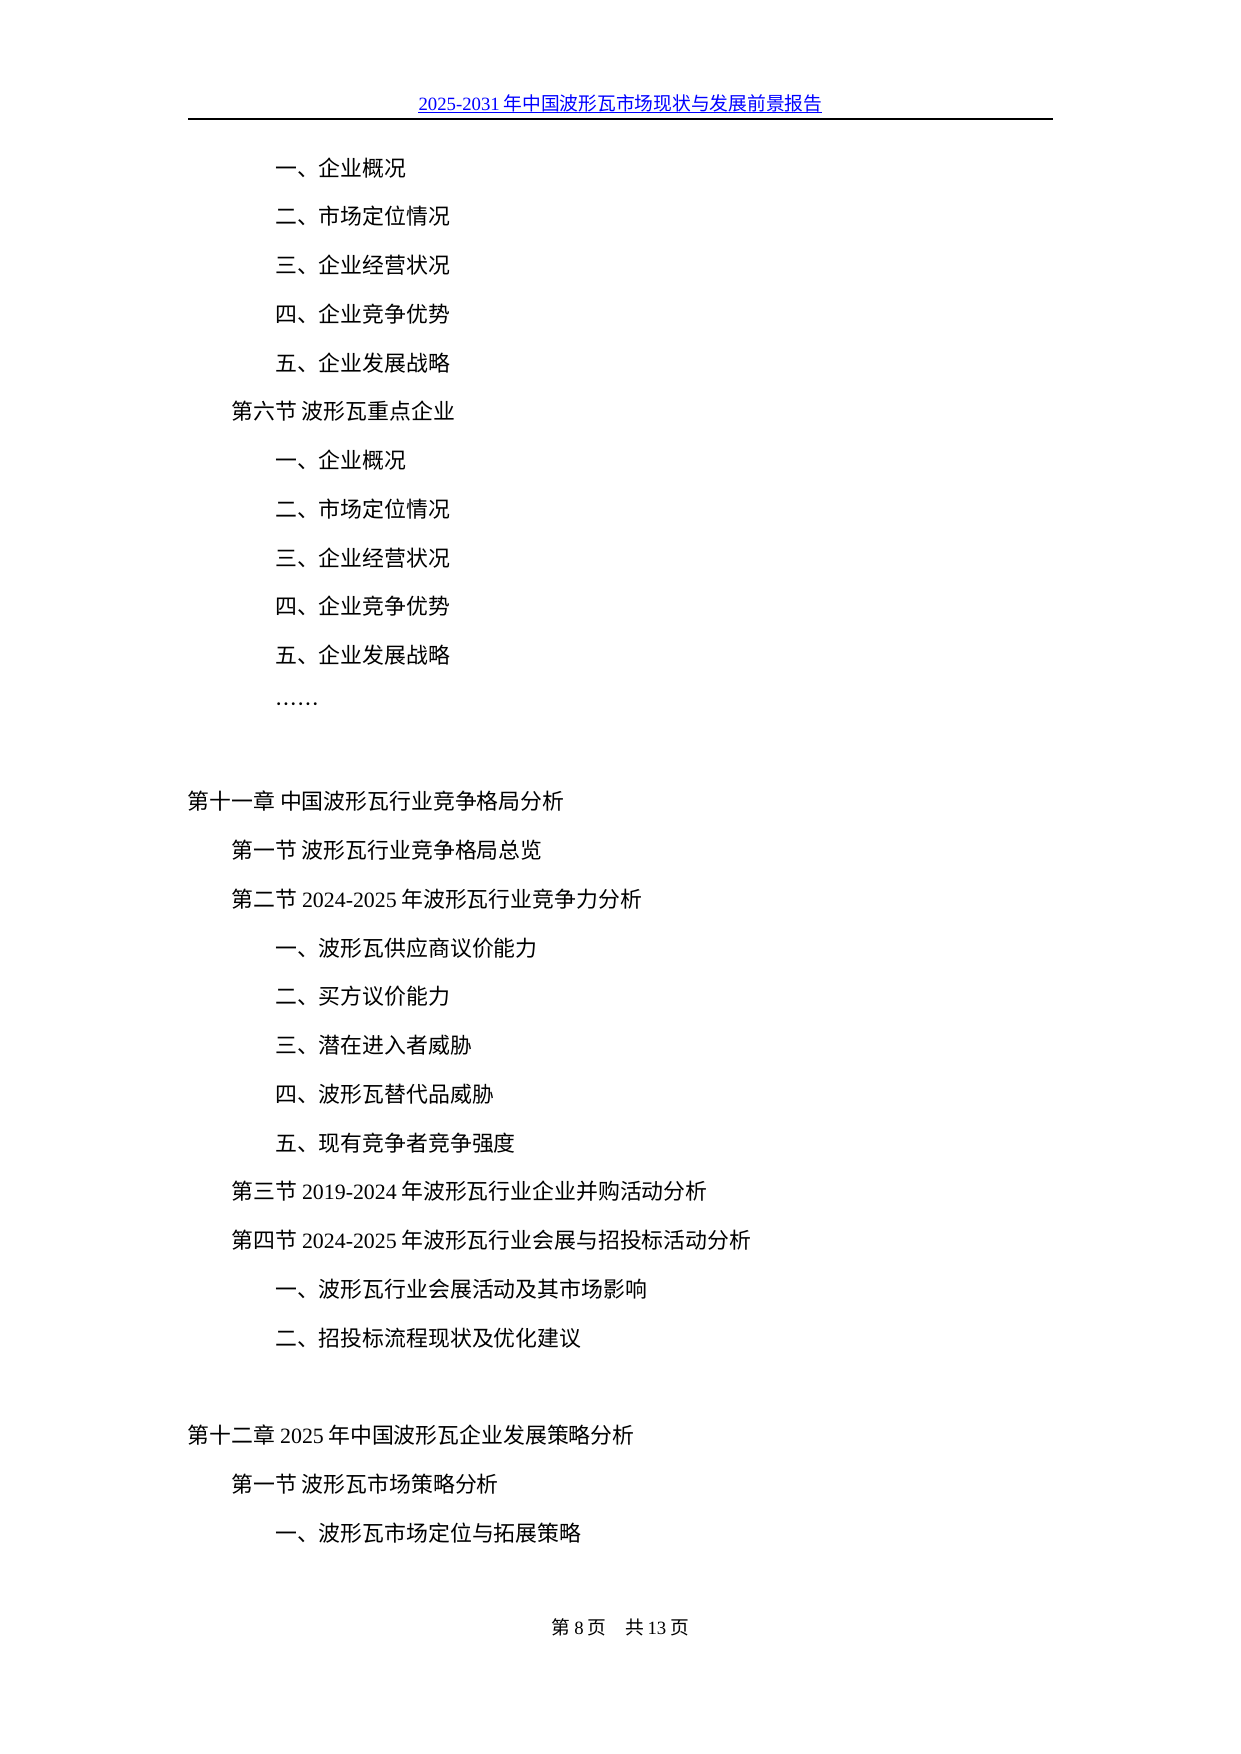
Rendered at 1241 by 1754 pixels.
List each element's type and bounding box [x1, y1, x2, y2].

text [187, 150, 1053, 1548]
